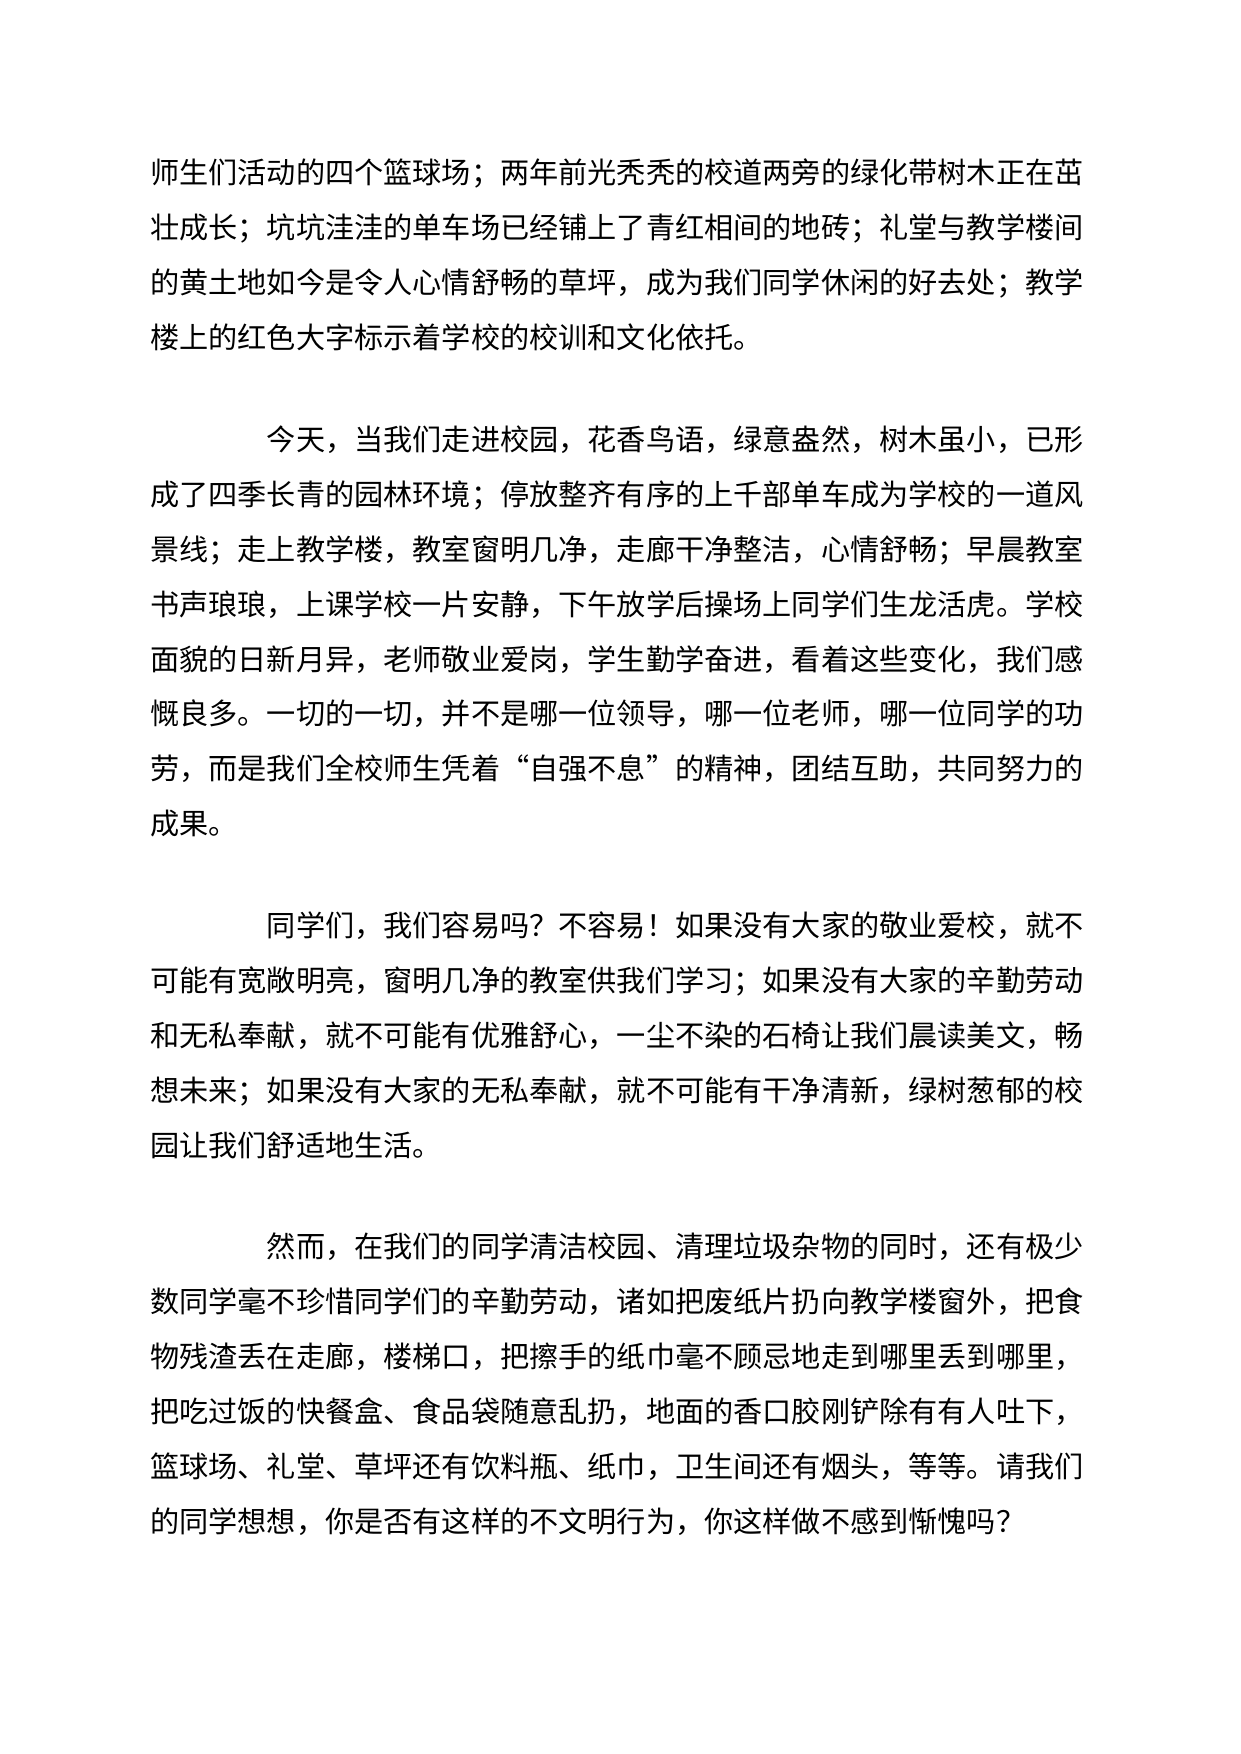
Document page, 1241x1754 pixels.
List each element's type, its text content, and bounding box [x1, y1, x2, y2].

text 同学们，我们容易吗？不容易！如果没有大家的敬业爱校，就不可能有宽敞明亮，窗明几净的教室供我们学习；如果没有大家的辛勤劳动和无私奉献，就不可能有优雅舒心，一尘不染的石椅让我们晨读美文，畅想未来；如果没有大家的无私奉献，就不可能有干净清新，绿树葱郁的校园让我们舒适地生活。 [150, 902, 1090, 1164]
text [150, 150, 1090, 357]
text 然而，在我们的同学清洁校园、清理垃圾杂物的同时，还有极少数同学毫不珍惜同学们的辛勤劳动，诸如把废纸片扔向教学楼窗外，把食物残渣丢在走廊，楼梯口，把擦手的纸巾毫不顾忌地走到哪里丢到哪里，把吃过饭的快餐盒、食品袋随意乱扔，地面的香口胶刚铲除有有人吐下，篮球场、礼堂、草坪还有饮料瓶、纸巾，卫生间还有烟头，等等。请我们的同学想想，你是否有这样的不文明行为，你这样做不感到惭愧吗？ [150, 1224, 1090, 1541]
text 今天，当我们走进校园，花香鸟语，绿意盎然，树木虽小，已形成了四季长青的园林环境；停放整齐有序的上千部单车成为学校的一道风景线；走上教学楼，教室窗明几净，走廊干净整洁，心情舒畅；早晨教室书声琅琅，上课学校一片安静，下午放学后操场上同学们生龙活虎。学校面貌的日新月异，老师敬业爱岗，学生勤学奋进，看着这些变化，我们感慨良多。一切的一切，并不是哪一位领导，哪一位老师，哪一位同学的功劳，而是我们全校师生凭着“自强不息”的精神，团结互助，共同努力的成果。 [150, 416, 1090, 843]
